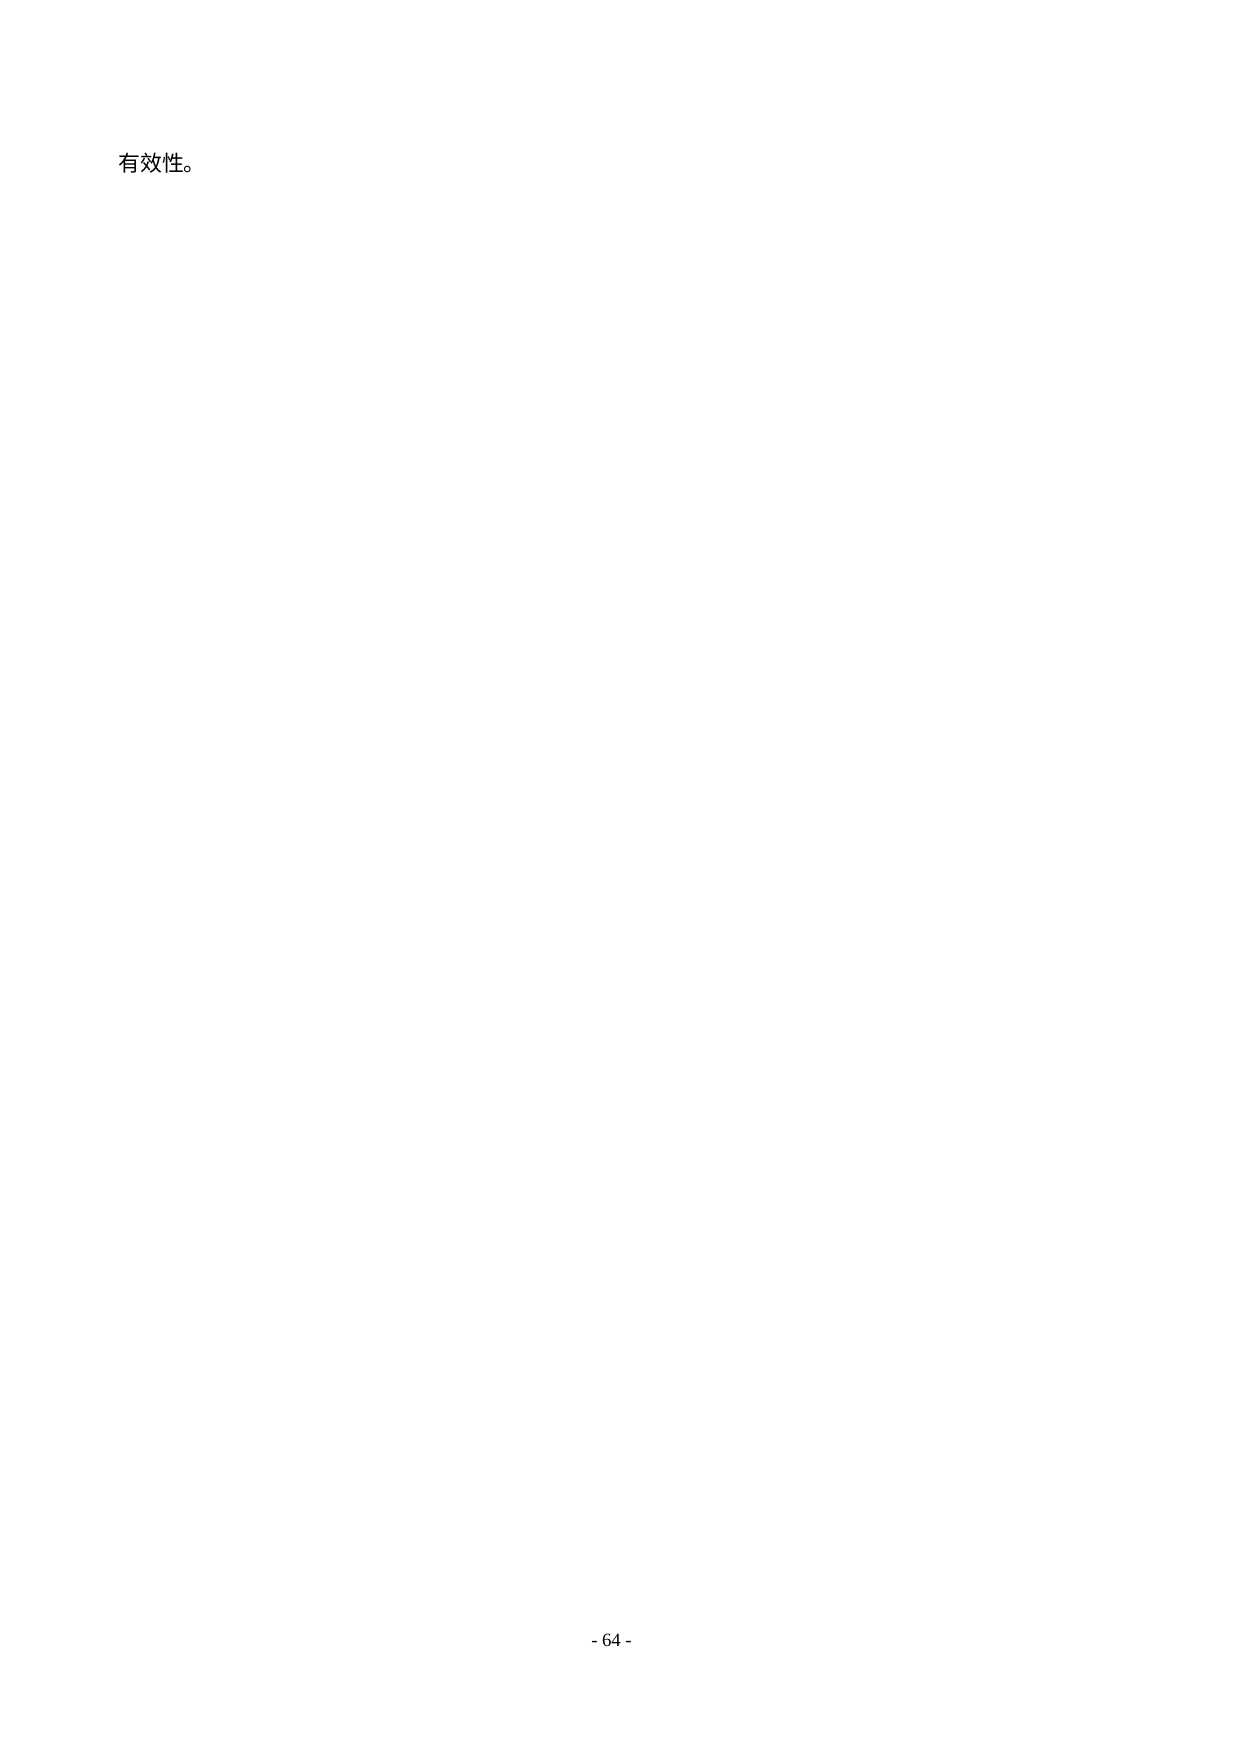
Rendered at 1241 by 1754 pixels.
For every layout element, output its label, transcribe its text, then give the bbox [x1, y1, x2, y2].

text 注：法定代表人身份证明需按上述格式填写完整，不可缺少内容。在此基础上增加内容的不影响其有效性。 [118, 146, 1104, 177]
